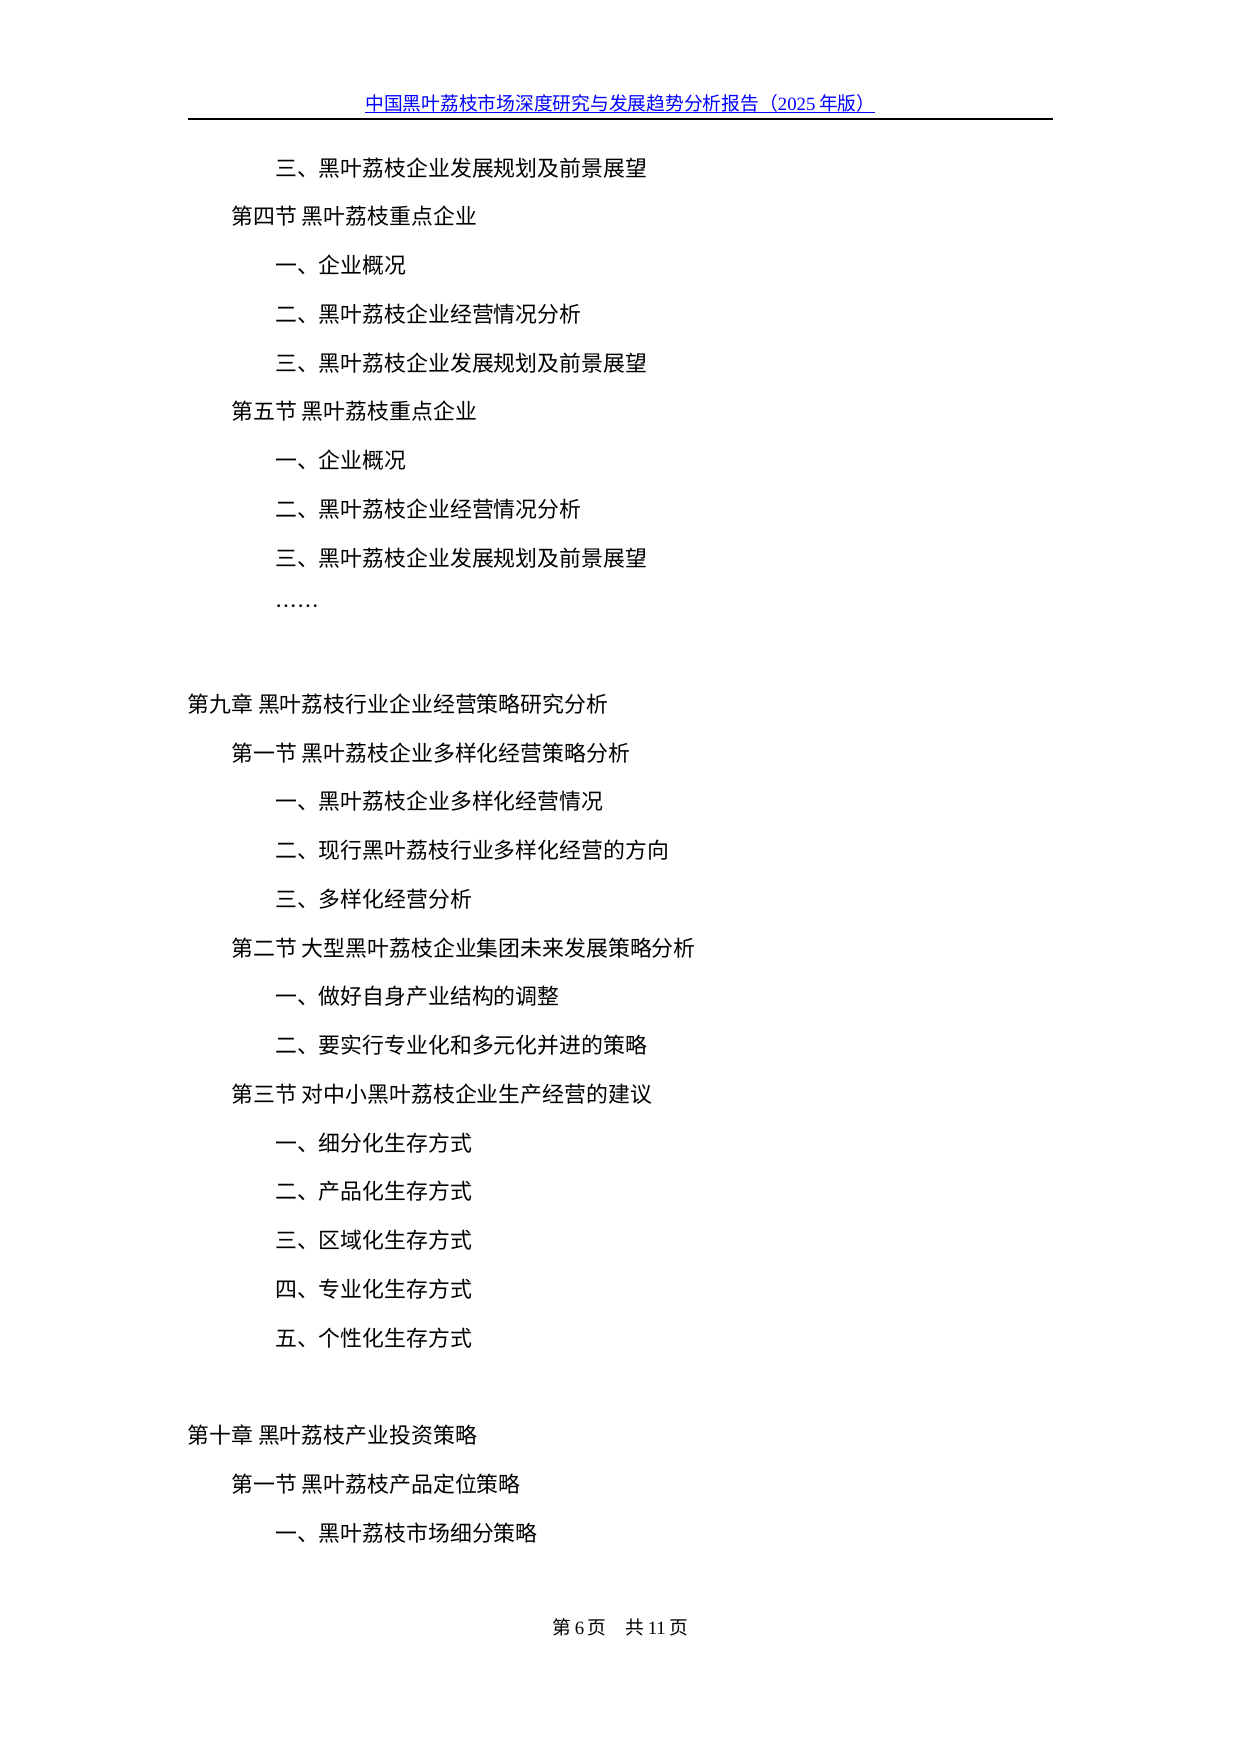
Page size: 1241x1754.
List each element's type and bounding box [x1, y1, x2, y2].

text [187, 150, 1053, 1548]
